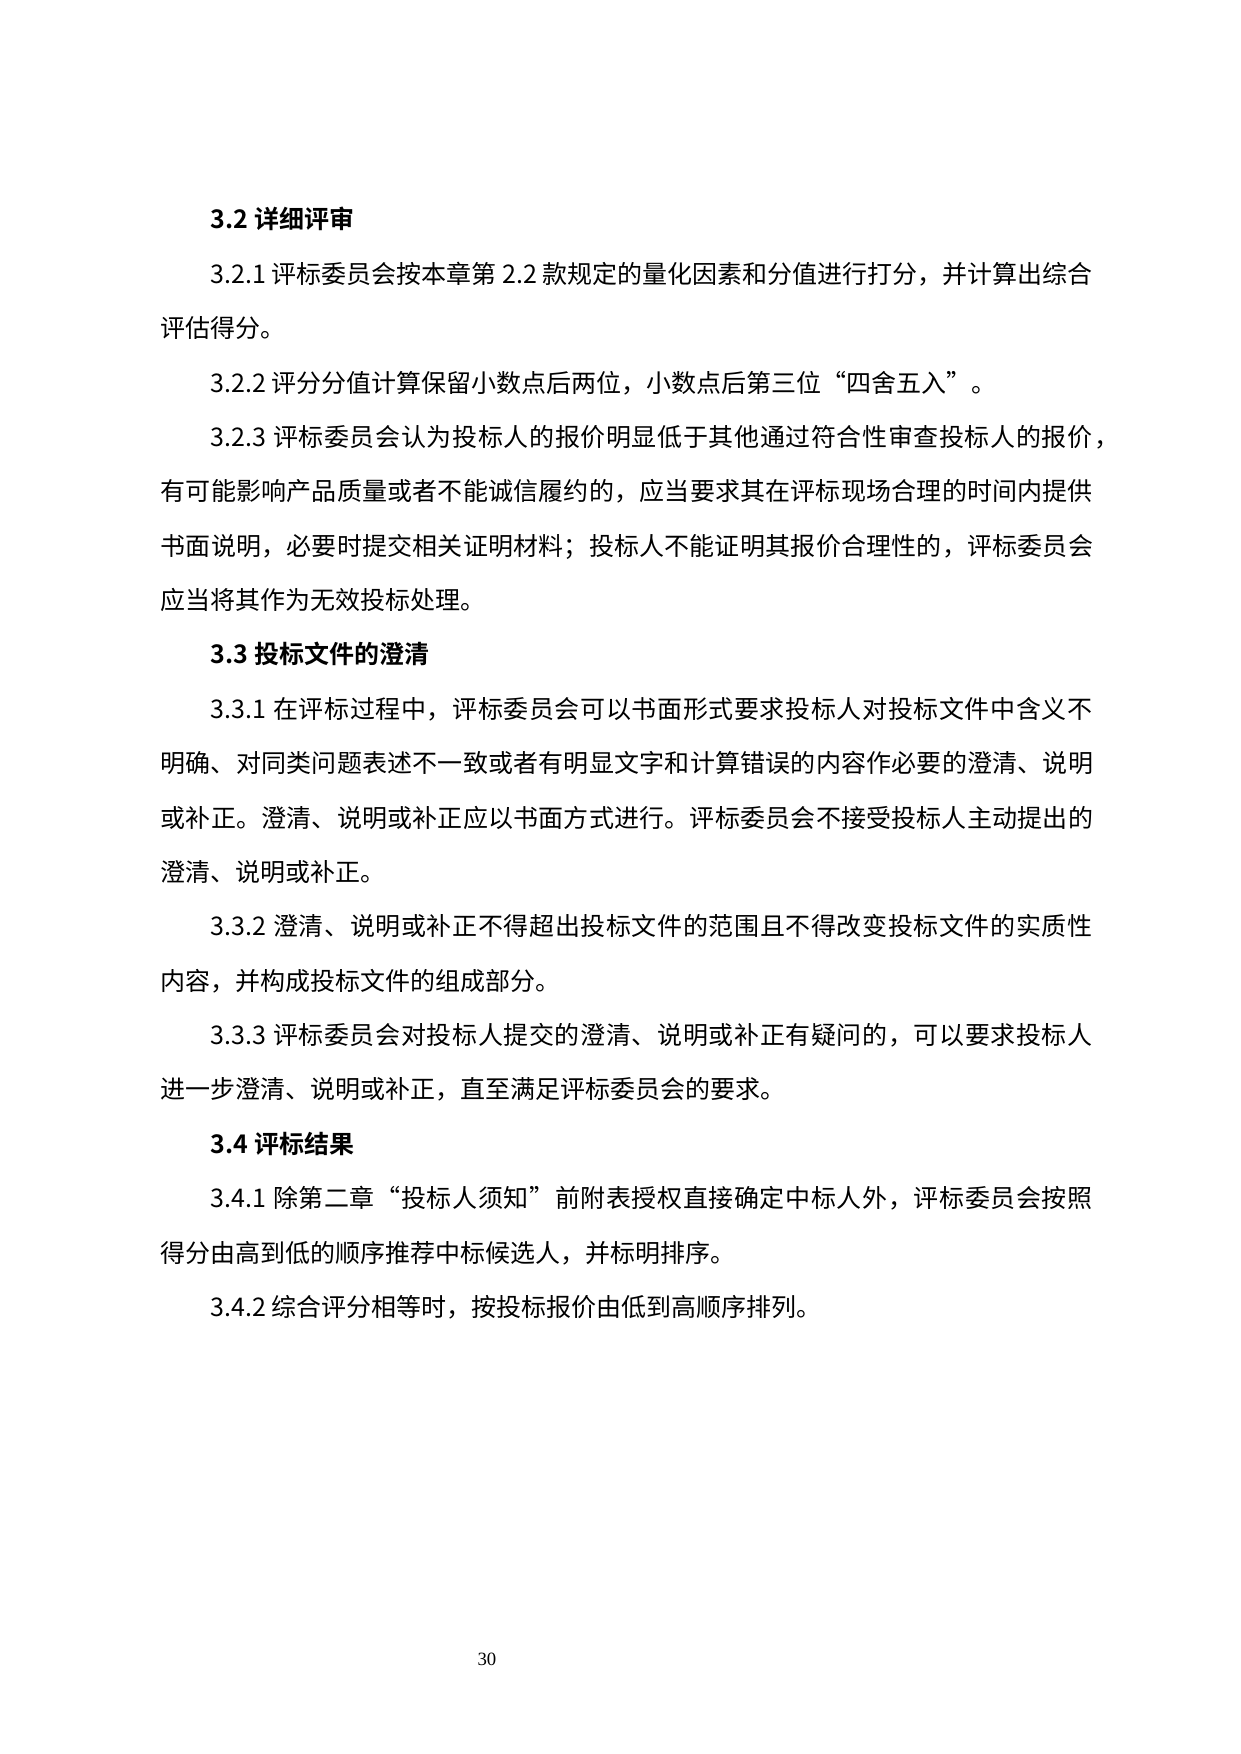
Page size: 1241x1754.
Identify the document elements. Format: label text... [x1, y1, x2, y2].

text 3.4.1 除第二章“投标人须知”前附表授权直接确定中标人外，评标委员会按照得分由高到低的顺序推荐中标候选人，并标明排序。 [160, 1179, 1094, 1269]
text 3.3.2 澄清、说明或补正不得超出投标文件的范围且不得改变投标文件的实质性内容，并构成投标文件的组成部分。 [160, 907, 1094, 997]
text 3.4.2 综合评分相等时，按投标报价由低到高顺序排列。 [160, 1287, 1094, 1324]
text 3.3.3 评标委员会对投标人提交的澄清、说明或补正有疑问的，可以要求投标人进一步澄清、说明或补正，直至满足评标委员会的要求。 [160, 1016, 1094, 1106]
text 3.2 详细评审 [160, 200, 1094, 236]
text 3.2.3 评标委员会认为投标人的报价明显低于其他通过符合性审查投标人的报价，有可能影响产品质量或者不能诚信履约的，应当要求其在评标现场合理的时间内提供书面说明，必要时提交相关证明材料；投标人不能证明其报价合理性的，评标委员会应当将其作为无效投标处理。 [160, 417, 1094, 617]
text 3.2.2 评分分值计算保留小数点后两位，小数点后第三位“四舍五入”。 [160, 363, 1094, 399]
text 3.4 评标结果 [160, 1124, 1094, 1161]
text 3.3.1 在评标过程中，评标委员会可以书面形式要求投标人对投标文件中含义不明确、对同类问题表述不一致或者有明显文字和计算错误的内容作必要的澄清、说明或补正。澄清、说明或补正应以书面方式进行。评标委员会不接受投标人主动提出的澄清、说明或补正。 [160, 689, 1094, 889]
text 3.2.1 评标委员会按本章第2.2款规定的量化因素和分值进行打分，并计算出综合评估得分。 [160, 254, 1094, 345]
text 3.3 投标文件的澄清 [160, 635, 1094, 671]
